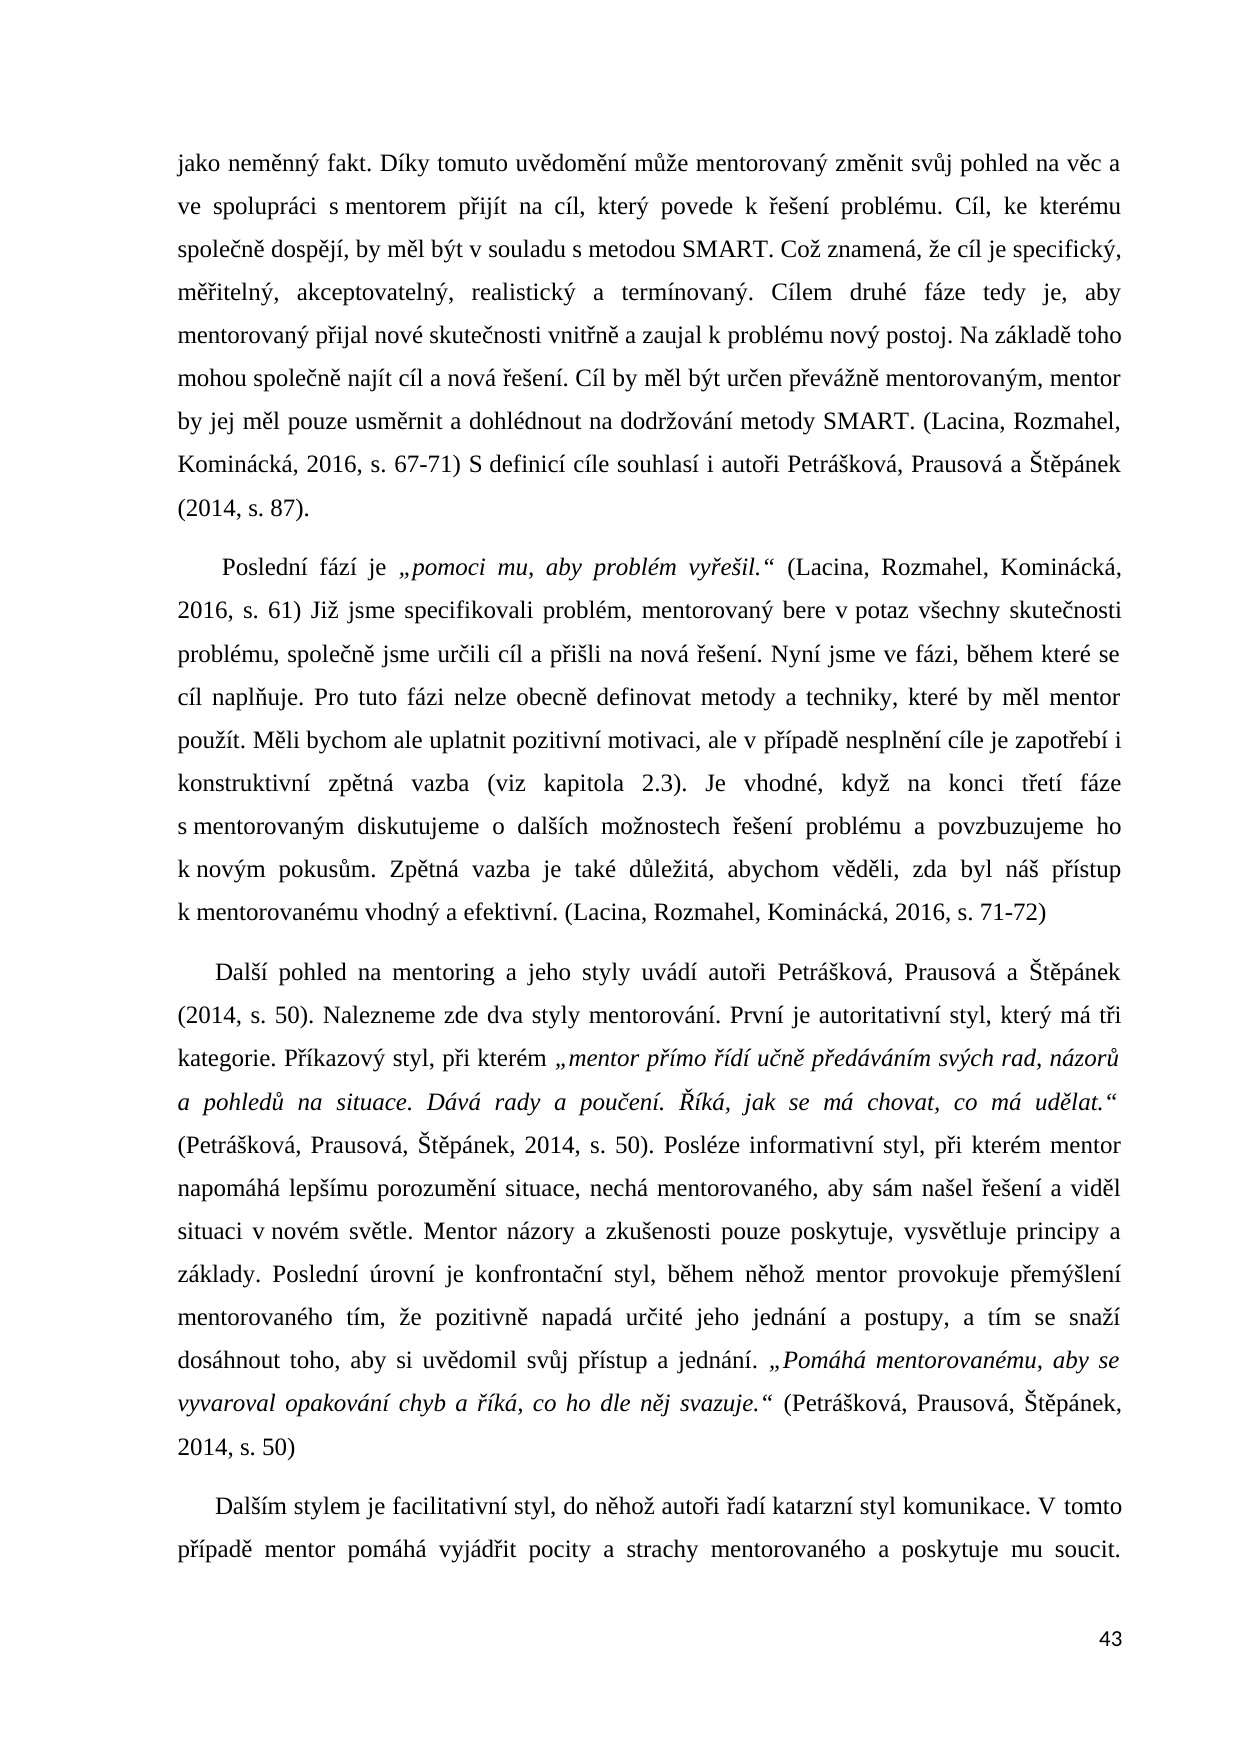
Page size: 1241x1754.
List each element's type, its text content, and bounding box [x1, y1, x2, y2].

text Další pohled na mentoring a jeho styly uvádí autoři Petrášková, Prausová a Štěpánek (2014, s. 50). Nalezneme zde dva styly mentorování. První je autoritativní styl, který má tři kategorie. Příkazový styl, při kterém „mentor přímo řídí učně předáváním svých rad, názorů a pohledů na situace. Dává rady a poučení. Říká, jak se má chovat, co má udělat.“ (Petrášková, Prausová, Štěpánek, 2014, s. 50). Posléze informativní styl, při kterém mentor napomáhá lepšímu porozumění situace, nechá mentorovaného, aby sám našel řešení a viděl situaci v novém světle. Mentor názory a zkušenosti pouze poskytuje, vysvětluje principy a základy. Poslední úrovní je konfrontační styl, během něhož mentor provokuje přemýšlení mentorovaného tím, že pozitivně napadá určité jeho jednání a postupy, a tím se snaží dosáhnout toho, aby si uvědomil svůj přístup a jednání. „Pomáhá mentorovanému, aby se vyvaroval opakování chyb a říká, co ho dle něj svazuje.“ (Petrášková, Prausová, Štěpánek, 2014, s. 50) [177, 957, 1122, 1460]
text Poslední fází je „pomoci mu, aby problém vyřešil.“ (Lacina, Rozmahel, Kominácká, 2016, s. 61) Již jsme specifikovali problém, mentorovaný bere v potaz všechny skutečnosti problému, společně jsme určili cíl a přišli na nová řešení. Nyní jsme ve fázi, během které se cíl naplňuje. Pro tuto fázi nelze obecně definovat metody a techniky, které by měl mentor použít. Měli bychom ale uplatnit pozitivní motivaci, ale v případě nesplnění cíle je zapotřebí i konstruktivní zpětná vazba (viz kapitola 2.3). Je vhodné, když na konci třetí fáze s mentorovaným diskutujeme o dalších možnostech řešení problému a povzbuzujeme ho k novým pokusům. Zpětná vazba je také důležitá, abychom věděli, zda byl náš přístup k mentorovanému vhodný a efektivní. (Lacina, Rozmahel, Kominácká, 2016, s. 71-72) [177, 552, 1122, 926]
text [177, 148, 1122, 521]
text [177, 1491, 1122, 1563]
